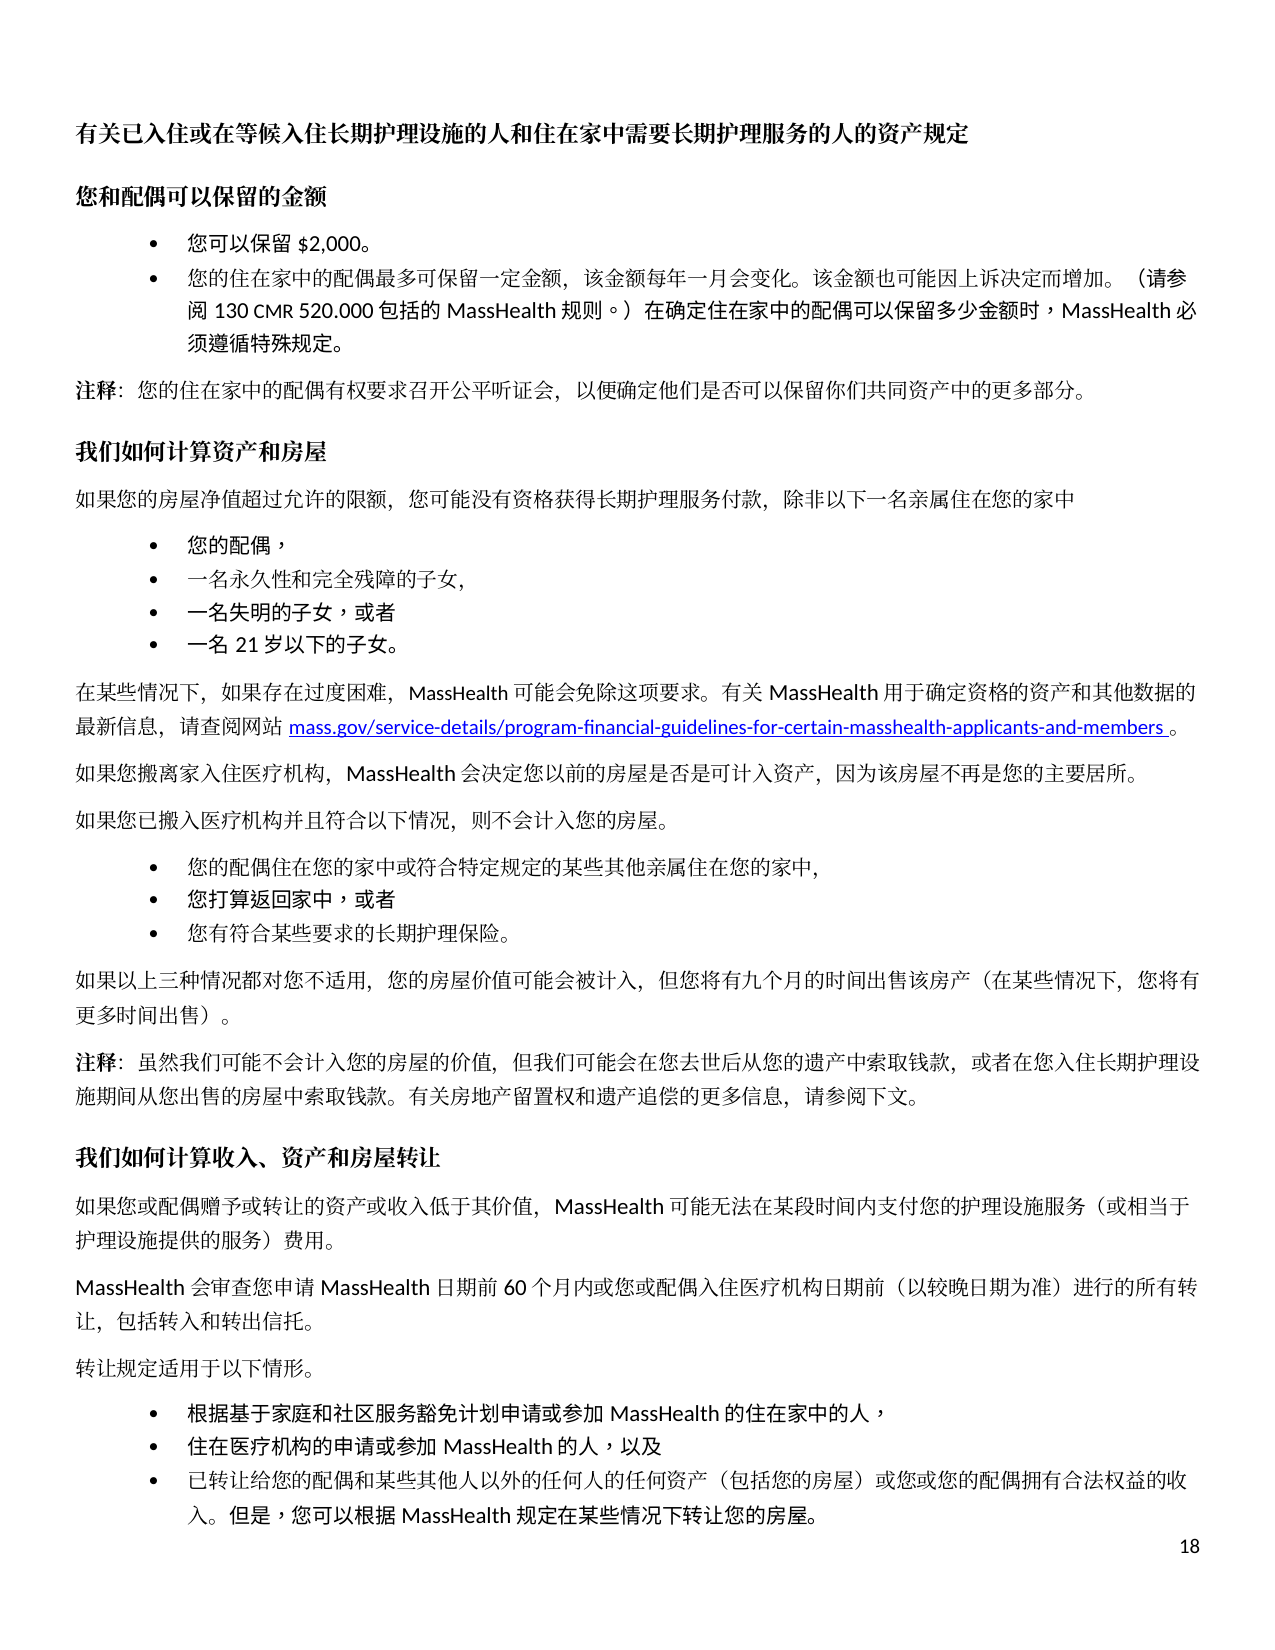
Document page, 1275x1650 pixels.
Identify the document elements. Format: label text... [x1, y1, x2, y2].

subtitle 我们如何计算收入、资产和房屋转让 [75, 1140, 1200, 1173]
list 根据基于家庭和社区服务豁免计划申请或参加 MassHealth 的住在家中的人， [150, 1399, 1200, 1428]
list 您的配偶住在您的家中或符合特定规定的某些其他亲属住在您的家中， [150, 851, 1200, 881]
subtitle 我们如何计算资产和房屋 [75, 433, 1200, 466]
list 一名永久性和完全残障的子女， [150, 563, 1200, 593]
text 转让规定适用于以下情形。 [75, 1353, 1200, 1382]
list 已转让给您的配偶和某些其他人以外的任何人的任何资产（包括您的房屋）或您或您的配偶拥有合法权益的收入。但是，您可以根据 MassHealth 规定在某些情况下转让您的房屋｡ [150, 1465, 1200, 1529]
subtitle 有关已入住或在等候入住长期护理设施的人和住在家中需要长期护理服务的人的资产规定 [75, 116, 1200, 149]
list 您的住在家中的配偶最多可保留一定金额，该金额每年一月会变化。该金额也可能因上诉决定而增加。（请参阅 130 CMR 520.000 包括的 MassHealth 规则。）在确定住在家中的配偶可以保留多少金额时，MassHealth 必须遵循特殊规定｡ [150, 262, 1200, 357]
text MassHealth 会审查您申请 MassHealth 日期前 60 个月内或您或配偶入住医疗机构日期前（以较晚日期为准）进行的所有转让，包括转入和转出信托｡ [75, 1271, 1200, 1336]
list 您的配偶， [150, 531, 1200, 559]
text 如果您的房屋净值超过允许的限额，您可能没有资格获得长期护理服务付款，除非以下一名亲属住在您的家中 [75, 484, 1200, 514]
text 注释：您的住在家中的配偶有权要求召开公平听证会，以便确定他们是否可以保留你们共同资产中的更多部分｡ [75, 374, 1200, 404]
subtitle 您和配偶可以保留的金额 [75, 179, 1200, 212]
text 如果以上三种情况都对您不适用，您的房屋价值可能会被计入，但您将有九个月的时间出售该房产（在某些情况下，您将有更多时间出售）｡ [75, 965, 1200, 1029]
text 如果您搬离家入住医疗机构，MassHealth 会决定您以前的房屋是否是可计入资产，因为该房屋不再是您的主要居所｡ [75, 757, 1200, 787]
list 一名失明的子女，或者 [150, 598, 1200, 626]
text 注释：虽然我们可能不会计入您的房屋的价值，但我们可能会在您去世后从您的遗产中索取钱款，或者在您入住长期护理设施期间从您出售的房屋中索取钱款。有关房地产留置权和遗产追偿的更多信息，请参阅下文｡ [75, 1046, 1200, 1110]
list 您有符合某些要求的长期护理保险｡ [150, 918, 1200, 948]
list 您可以保留 $2,000｡ [150, 229, 1200, 258]
list 您打算返回家中，或者 [150, 885, 1200, 914]
text 在某些情况下，如果存在过度困难，MassHealth 可能会免除这项要求。有关 MassHealth 用于确定资格的资产和其他数据的最新信息，请查阅网站 mass.gov/service-details/program-financial-guidelines-for-certain-masshealth-applicants-and-members ｡ [75, 676, 1200, 740]
list 住在医疗机构的申请或参加 MassHealth 的人，以及 [150, 1432, 1200, 1461]
text 如果您或配偶赠予或转让的资产或收入低于其价值，MassHealth 可能无法在某段时间内支付您的护理设施服务（或相当于护理设施提供的服务）费用。 [75, 1190, 1200, 1254]
text 如果您已搬入医疗机构并且符合以下情况，则不会计入您的房屋。 [75, 804, 1200, 834]
list 一名 21 岁以下的子女｡ [150, 630, 1200, 659]
